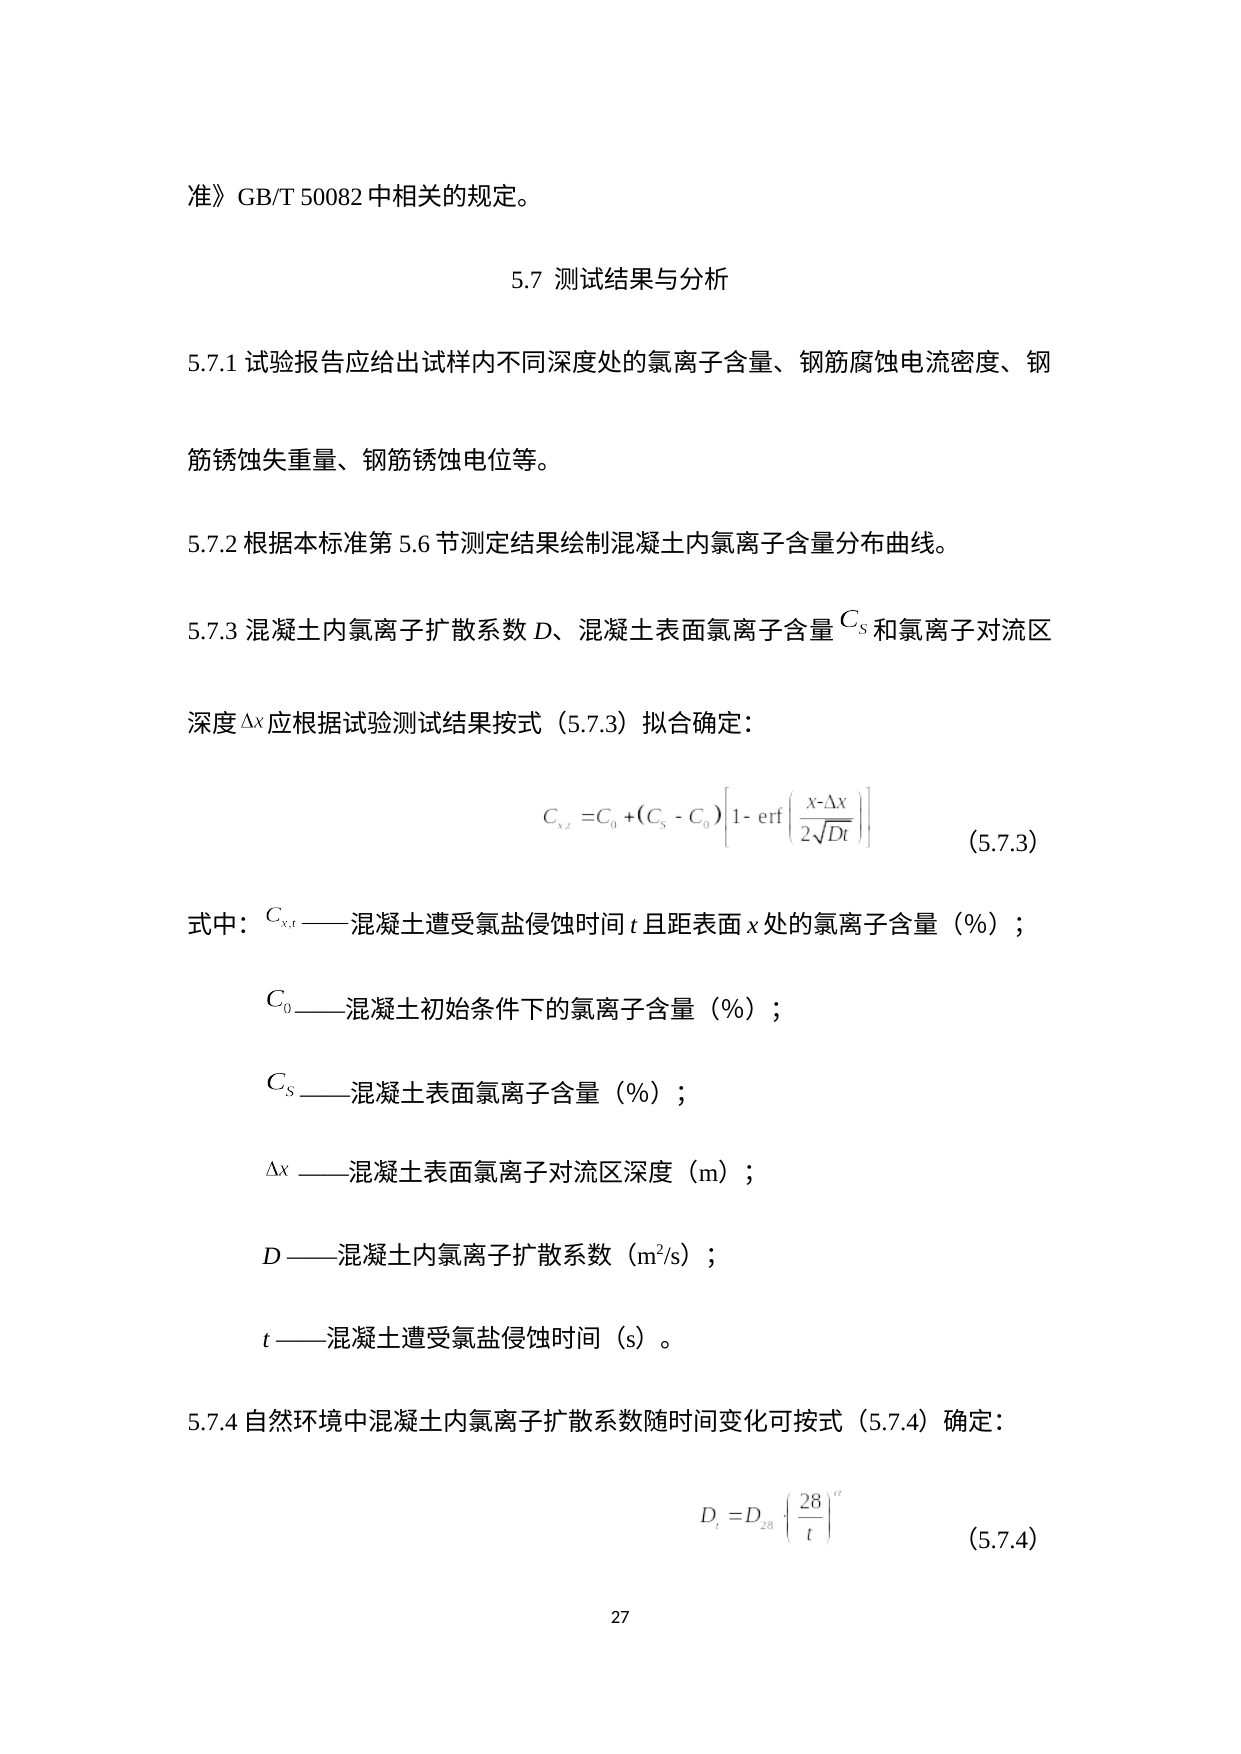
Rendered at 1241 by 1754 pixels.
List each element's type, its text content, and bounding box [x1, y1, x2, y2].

text （5.7.4） [187, 1470, 1053, 1568]
text 5.7.2 根据本标准第5.6节测定结果绘制混凝土内氯离子含量分布曲线。 [187, 509, 1053, 574]
text 5.7.3 混凝土内氯离子扩散系数D、混凝土表面氯离子含量和氯离子对流区深度应根据试验测试结果按式（5.7.3）拟合确定： [187, 592, 1053, 754]
text ——混凝土表面氯离子对流区深度（m）； [187, 1138, 1053, 1203]
text ——混凝土表面氯离子含量（％）； [187, 1054, 1053, 1119]
text （5.7.3） [187, 773, 1053, 870]
text D ——混凝土内氯离子扩散系数（m2/s）； [187, 1221, 1053, 1286]
text 5.7.4 自然环境中混凝土内氯离子扩散系数随时间变化可按式（5.7.4）确定： [187, 1387, 1053, 1452]
subtitle 5.7 测试结果与分析 [187, 245, 1053, 310]
text 式中：——混凝土遭受氯盐侵蚀时间t且距表面x处的氯离子含量（％）； [187, 888, 1053, 953]
text 5.7.1 试验报告应给出试样内不同深度处的氯离子含量、钢筋腐蚀电流密度、钢筋锈蚀失重量、钢筋锈蚀电位等。 [187, 328, 1053, 491]
text ——混凝土初始条件下的氯离子含量（％）； [187, 971, 1053, 1036]
text t ——混凝土遭受氯盐侵蚀时间（s）。 [187, 1304, 1053, 1369]
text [187, 162, 1053, 227]
